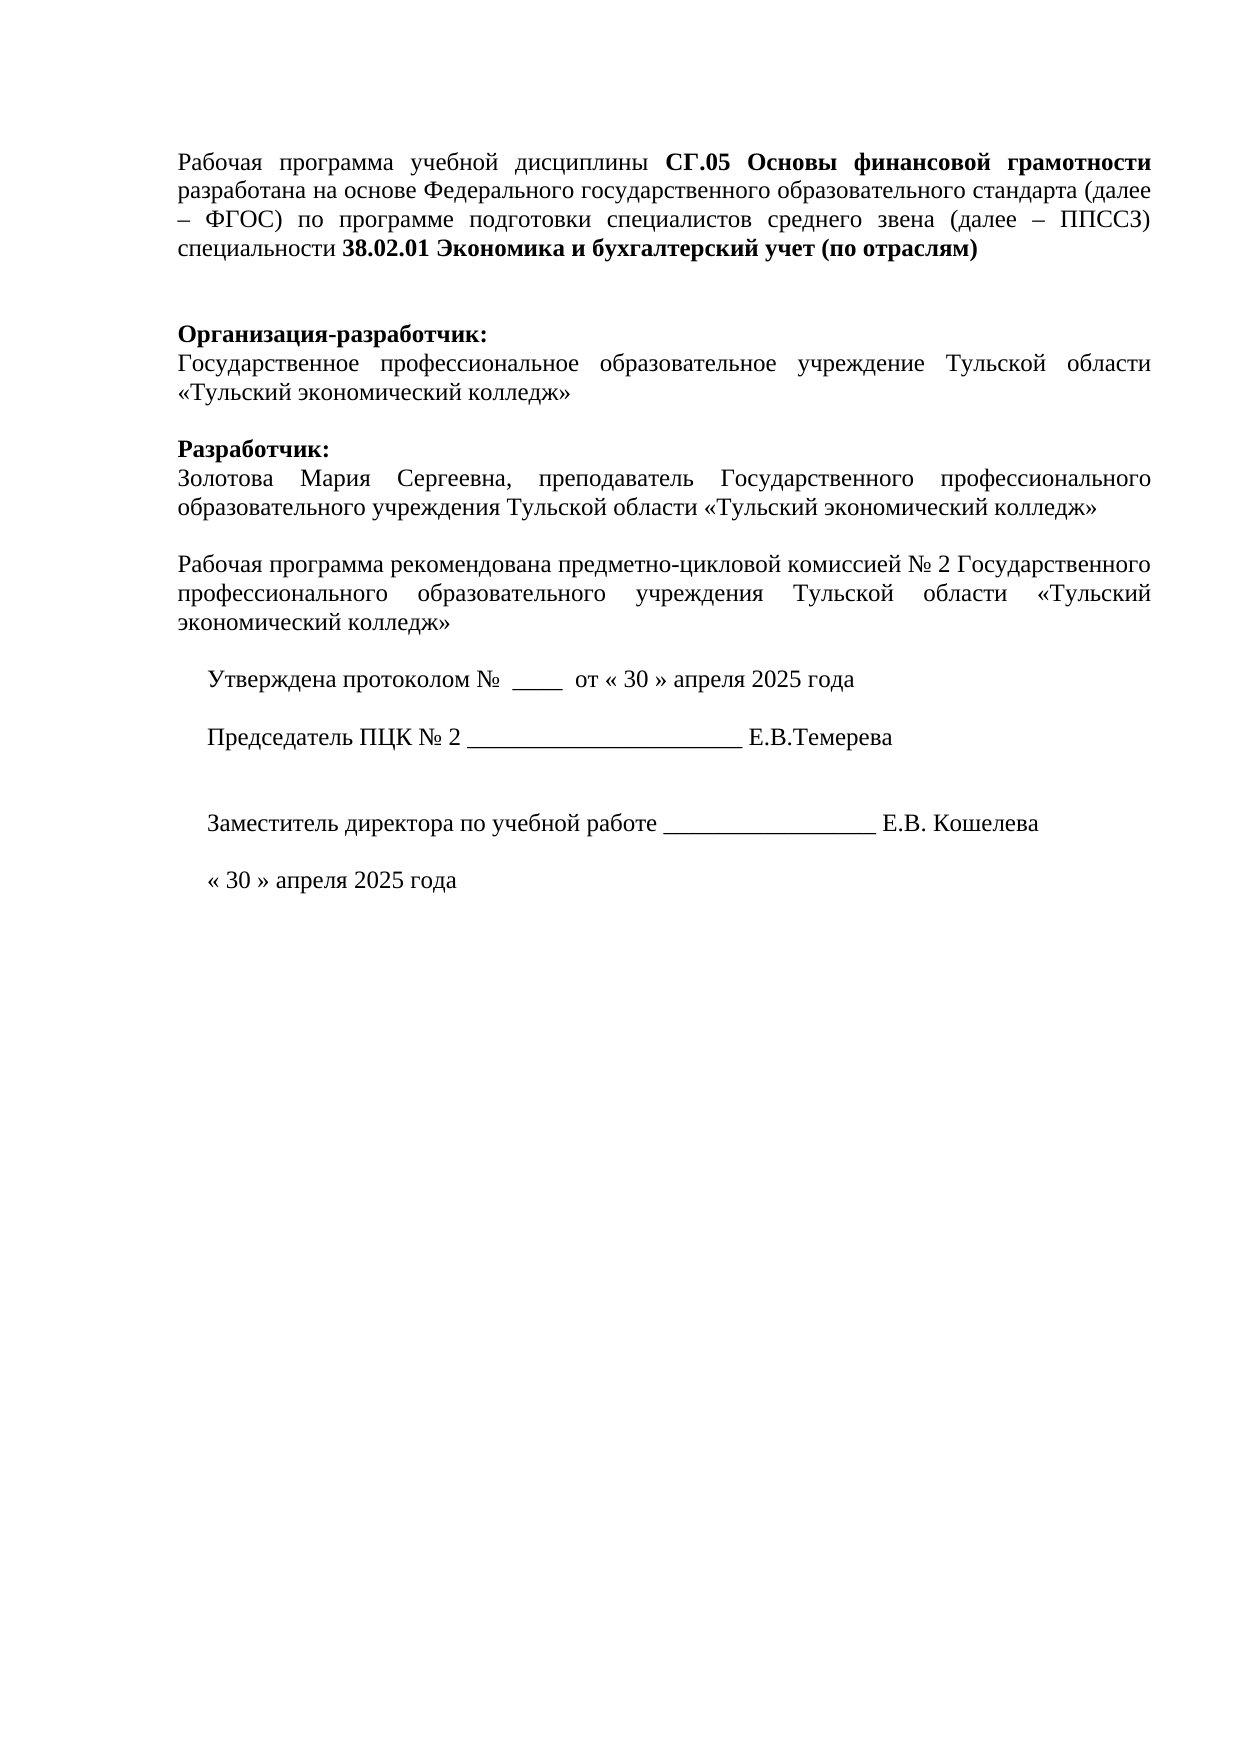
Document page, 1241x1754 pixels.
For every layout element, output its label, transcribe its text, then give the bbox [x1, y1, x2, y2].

text Организация-разработчик: [177, 319, 1152, 348]
subtitle Заместитель директора по учебной работе _________________ Е.В. Кошелева [177, 808, 1152, 837]
text Рабочая программа рекомендована предметно-цикловой комиссией № 2 Государственного профессионального образовательного учреждения Тульской области «Тульский экономический колледж» [177, 549, 1152, 636]
subtitle Утверждена протоколом № ____ от « 30 » апреля 2025 года [177, 664, 1152, 693]
subtitle « 30 » апреля 2025 года [177, 866, 1152, 894]
text Золотова Мария Сергеевна, преподаватель Государственного профессионального образовательного учреждения Тульской области «Тульский экономический колледж» [177, 463, 1152, 521]
text Рабочая программа учебной дисциплины СГ.05 Основы финансовой грамотности разработана на основе Федерального государственного образовательного стандарта (далее – ФГОС) по программе подготовки специалистов среднего звена (далее – ППССЗ) специальности 38.02.01 Экономика и бухгалтерский учет (по отраслям) [177, 147, 1152, 262]
subtitle Председатель ПЦК № 2 ______________________ Е.В.Темерева [177, 722, 1152, 751]
text Государственное профессиональное образовательное учреждение Тульской области «Тульский экономический колледж» [177, 348, 1152, 406]
text Разработчик: [177, 434, 1152, 463]
